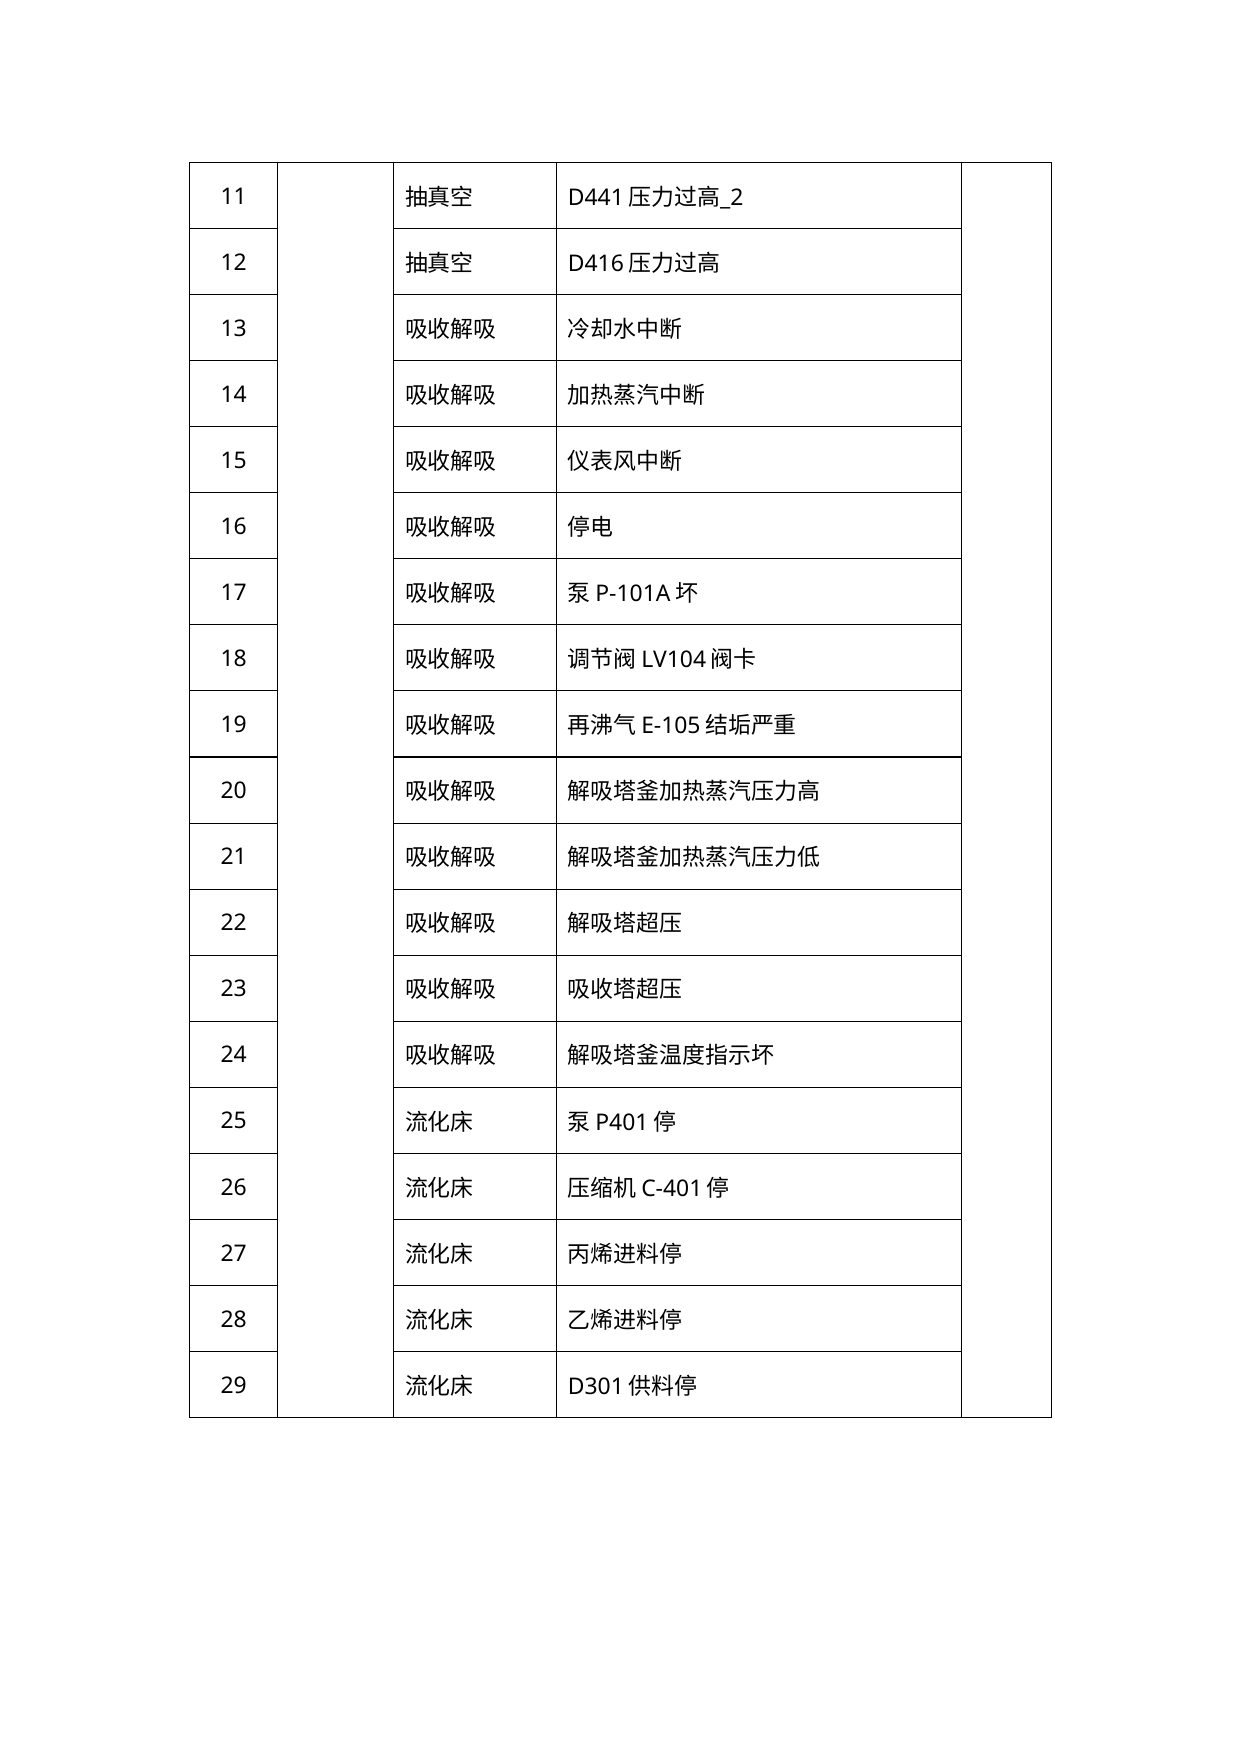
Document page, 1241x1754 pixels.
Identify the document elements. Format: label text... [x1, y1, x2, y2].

table_cell 调节阀LV104阀卡 [557, 625, 961, 690]
table_cell 18 [190, 625, 277, 690]
table_cell 抽真空 [394, 163, 556, 228]
table_cell 流化床 [394, 1154, 556, 1219]
table_cell 流化床 [394, 1286, 556, 1351]
table_cell 13 [190, 295, 277, 360]
table_cell 解吸塔釜加热蒸汽压力高 [557, 758, 961, 822]
table_cell 吸收解吸 [394, 625, 556, 690]
table_cell 14 [190, 361, 277, 426]
table_cell D441压力过高_2 [557, 163, 961, 228]
table_cell 丙烯进料停 [557, 1220, 961, 1285]
table_cell 吸收解吸 [394, 493, 556, 558]
table_cell 吸收塔超压 [557, 956, 961, 1021]
table_cell 25 [190, 1088, 277, 1153]
table_cell 吸收解吸 [394, 890, 556, 954]
table_cell 吸收解吸 [394, 1022, 556, 1087]
table_cell 流化床 [394, 1088, 556, 1153]
table_cell 解吸塔釜加热蒸汽压力低 [557, 824, 961, 888]
table_cell 20 [190, 758, 277, 822]
table_cell 27 [190, 1220, 277, 1285]
table_cell 吸收解吸 [394, 956, 556, 1021]
table_cell 26 [190, 1154, 277, 1219]
table_cell 12 [190, 229, 277, 294]
table_cell 仪表风中断 [557, 427, 961, 492]
table_cell 停电 [557, 493, 961, 558]
table_cell 28 [190, 1286, 277, 1351]
table_cell 流化床 [394, 1220, 556, 1285]
table_cell 24 [190, 1022, 277, 1087]
table_cell 15 [190, 427, 277, 492]
table_cell 泵P401停 [557, 1088, 961, 1153]
table_cell 泵P-101A坏 [557, 559, 961, 624]
table_cell 19 [190, 691, 277, 756]
table_cell 吸收解吸 [394, 295, 556, 360]
table_cell 29 [190, 1352, 277, 1417]
table_cell D416压力过高 [557, 229, 961, 294]
table_cell 冷却水中断 [557, 295, 961, 360]
table_cell 16 [190, 493, 277, 558]
table_cell 吸收解吸 [394, 691, 556, 756]
table_cell 解吸塔釜温度指示坏 [557, 1022, 961, 1087]
table_cell 17 [190, 559, 277, 624]
table_cell 抽真空 [394, 229, 556, 294]
table_cell 23 [190, 956, 277, 1021]
table_cell 解吸塔超压 [557, 890, 961, 954]
table_cell 21 [190, 824, 277, 888]
table_cell 吸收解吸 [394, 824, 556, 888]
table_cell 吸收解吸 [394, 361, 556, 426]
table_cell 压缩机C-401停 [557, 1154, 961, 1219]
table_cell 加热蒸汽中断 [557, 361, 961, 426]
table_cell 22 [190, 890, 277, 954]
table_cell 吸收解吸 [394, 427, 556, 492]
table_cell 流化床 [394, 1352, 556, 1417]
table_cell 乙烯进料停 [557, 1286, 961, 1351]
table_cell 吸收解吸 [394, 758, 556, 822]
table_cell 再沸气E-105结垢严重 [557, 691, 961, 756]
table_cell 11 [190, 163, 277, 228]
table_cell 吸收解吸 [394, 559, 556, 624]
table_cell D301供料停 [557, 1352, 961, 1417]
